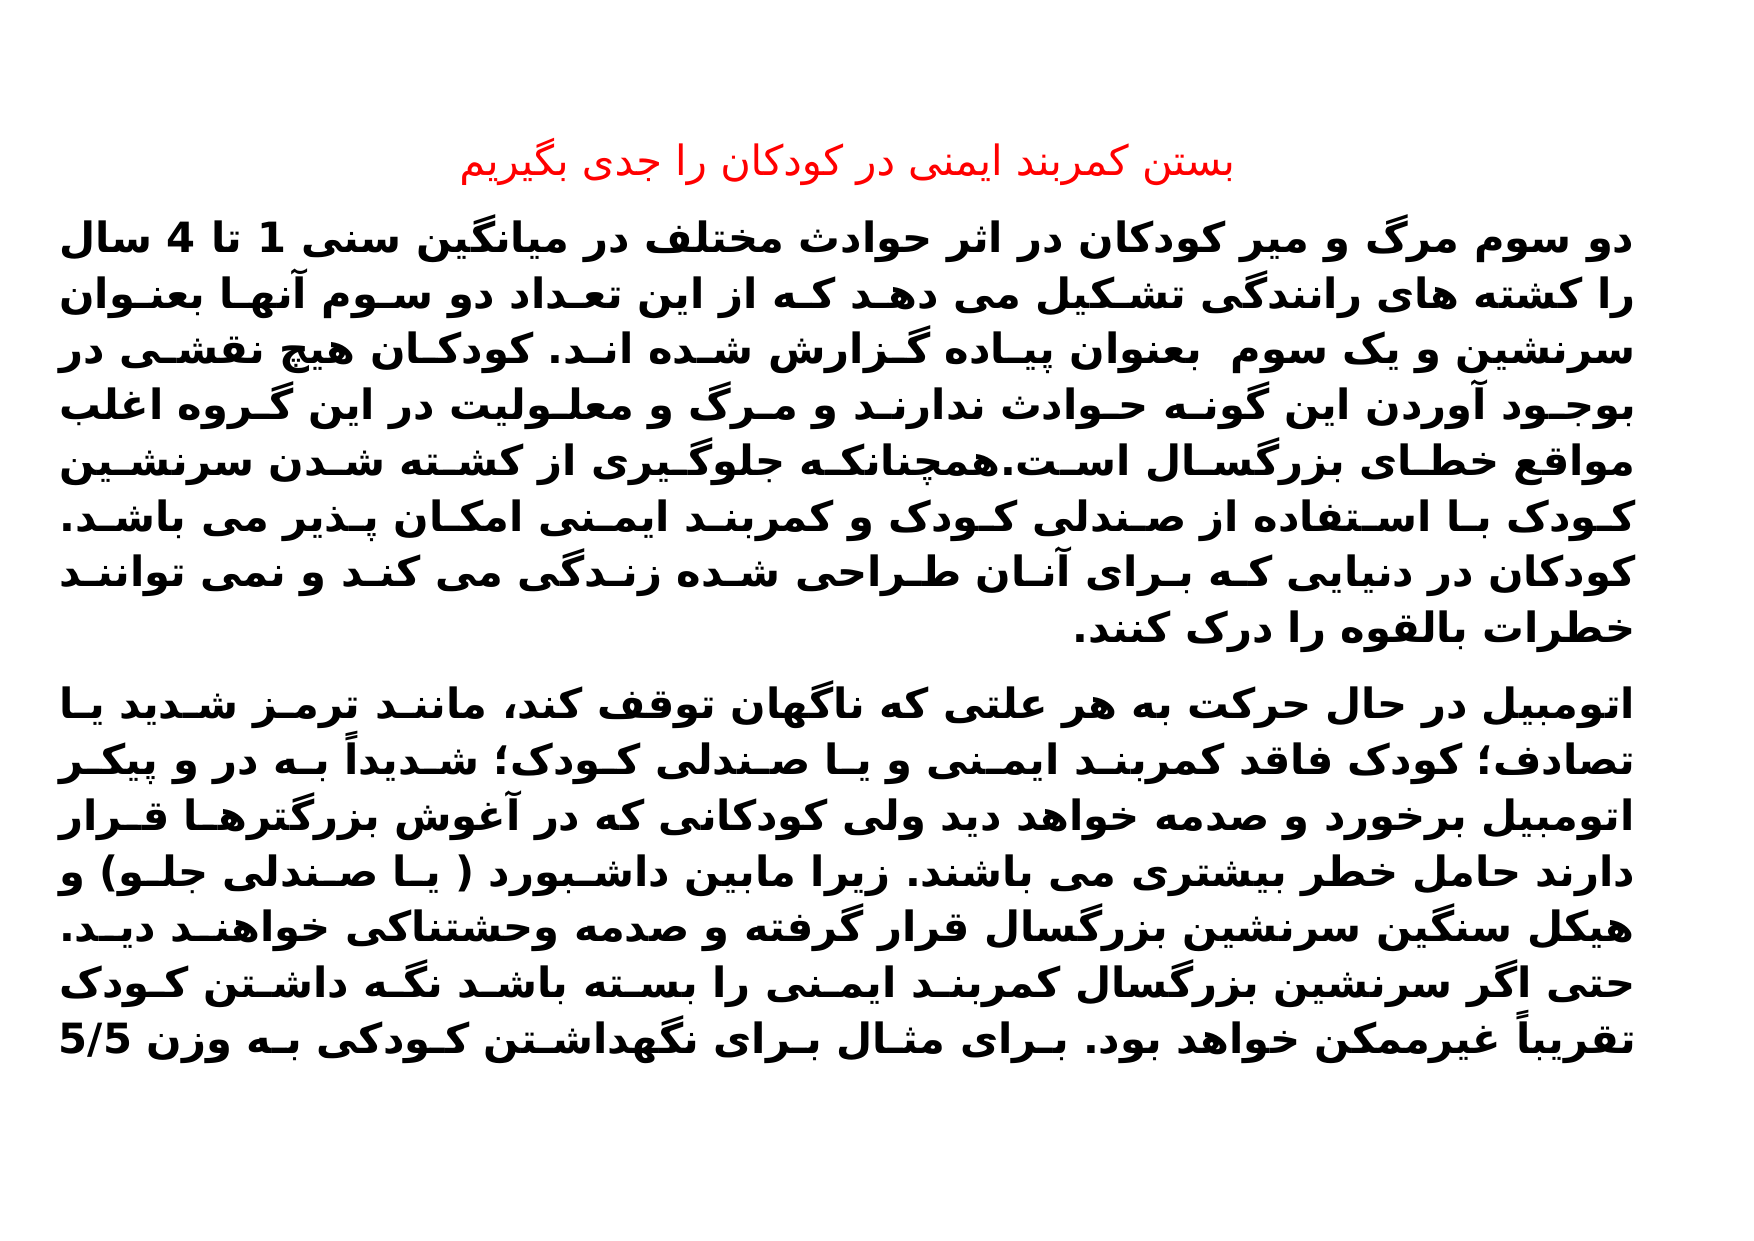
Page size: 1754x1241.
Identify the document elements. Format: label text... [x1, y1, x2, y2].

text دو سوم مرگ و میر کودکان در اثر حوادث مختلف در میانگین سنی 1 تا 4 سال را کشته های رانندگی تشکیل می دهد که از این تعداد دو سوم آنها بعنوان سرنشین و یک سوم بعنوان پیاده گزارش شده اند. کودکان هیچ نقشی در بوجود آوردن این گونه حوادث ندارند و مرگ و معلولیت در این گروه اغلب مواقع خطای بزرگسال است.همچنانکه جلوگیری از کشته شدن سرنشین کودک با استفاده از صندلی کودک و کمربند ایمنی امکان پذیر می باشد. کودکان در دنیایی که برای آنان طراحی شده زندگی می کند و نمی توانند خطرات بالقوه را درک کنند. [59, 214, 1636, 652]
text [59, 680, 1636, 1063]
text بستن کمربند ایمنی در کودکان را جدی بگیریم [59, 137, 1636, 186]
